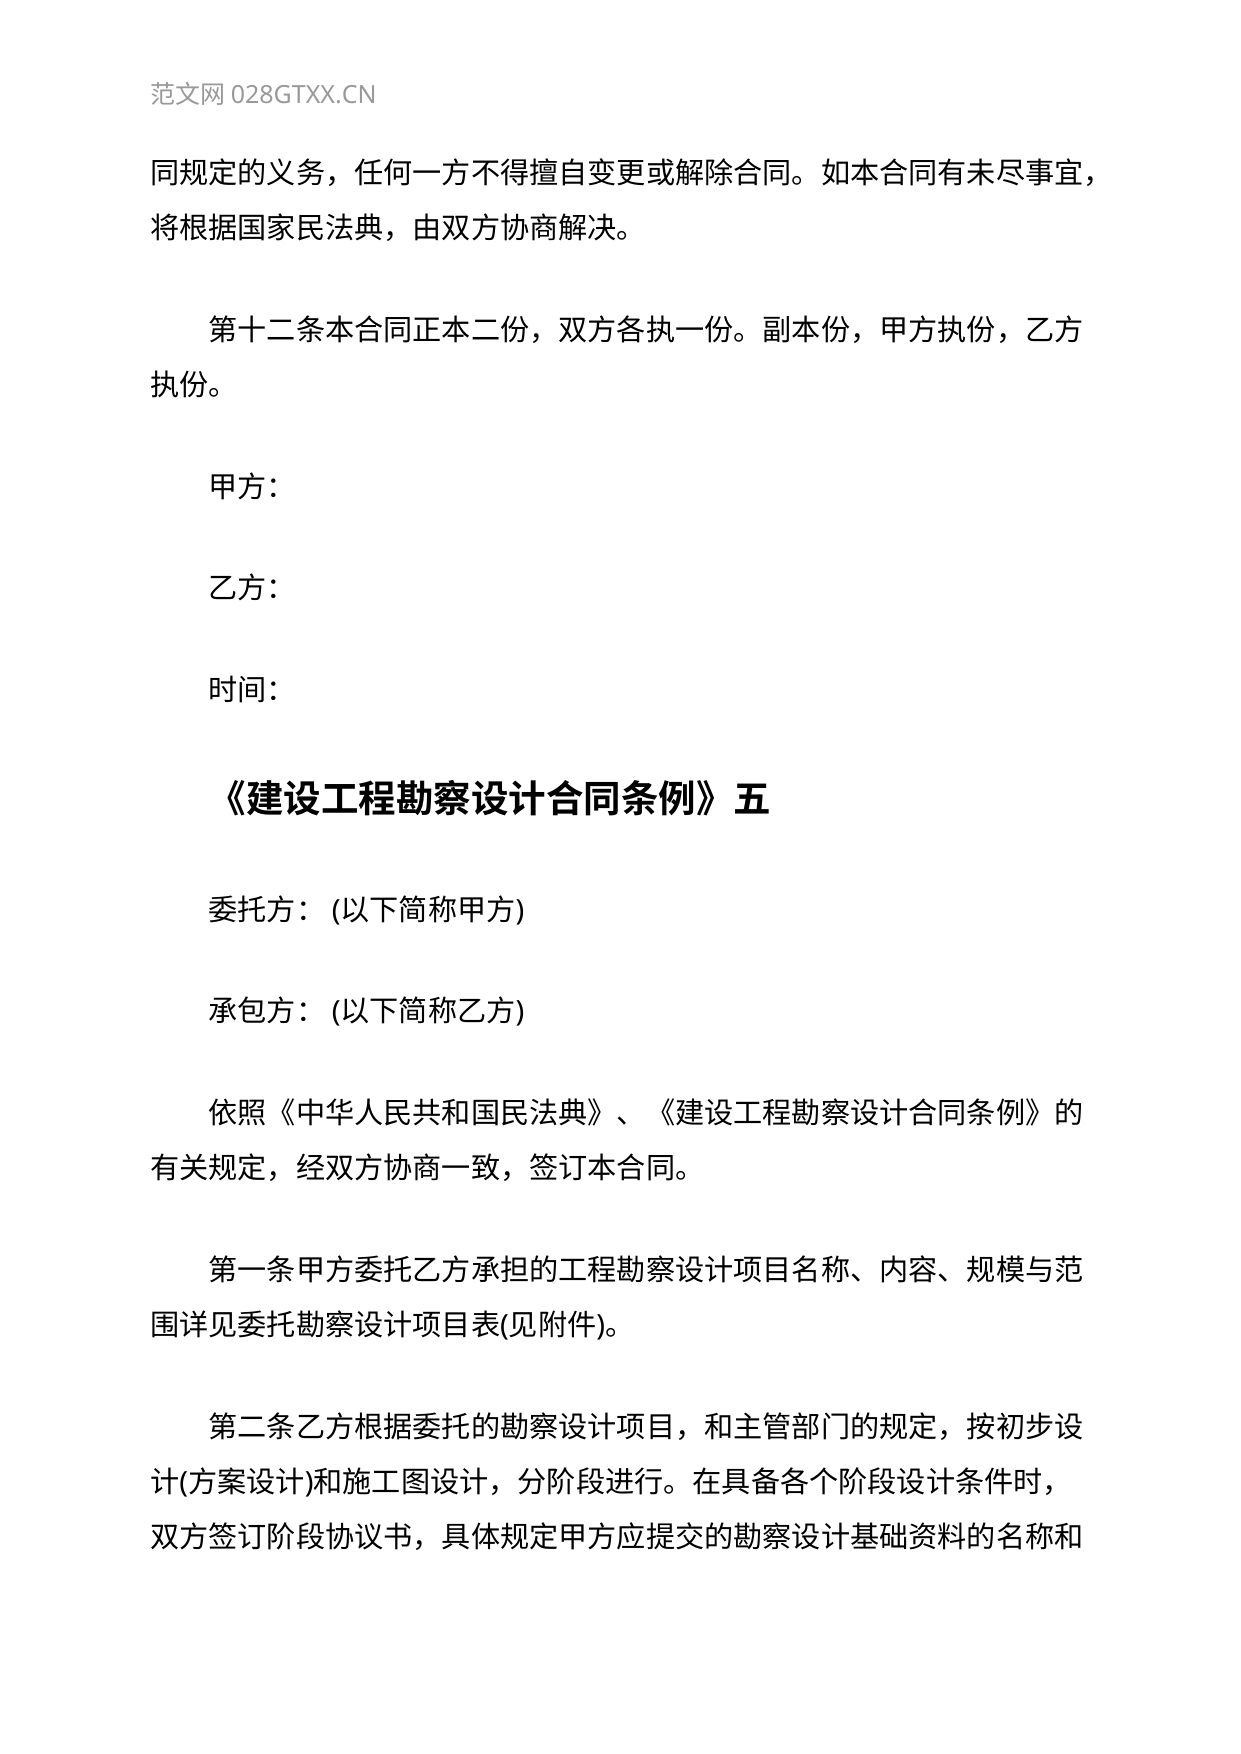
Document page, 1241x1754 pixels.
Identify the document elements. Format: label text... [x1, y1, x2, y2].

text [150, 1403, 1090, 1556]
text 时间： [150, 667, 1090, 709]
text 《建设工程勘察设计合同条例》五 [150, 769, 1090, 823]
text 乙方： [150, 565, 1090, 607]
text 委托方： (以下简称甲方) [150, 886, 1090, 928]
text 甲方： [150, 463, 1090, 506]
text 第十二条本合同正本二份，双方各执一份。副本份，甲方执份，乙方执份。 [150, 307, 1090, 404]
text 第一条甲方委托乙方承担的工程勘察设计项目名称、内容、规模与范围详见委托勘察设计项目表(见附件)。 [150, 1247, 1090, 1344]
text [150, 150, 1090, 247]
text 依照《中华人民共和国民法典》、《建设工程勘察设计合同条例》的有关规定，经双方协商一致，签订本合同。 [150, 1090, 1090, 1187]
text 承包方： (以下简称乙方) [150, 988, 1090, 1030]
